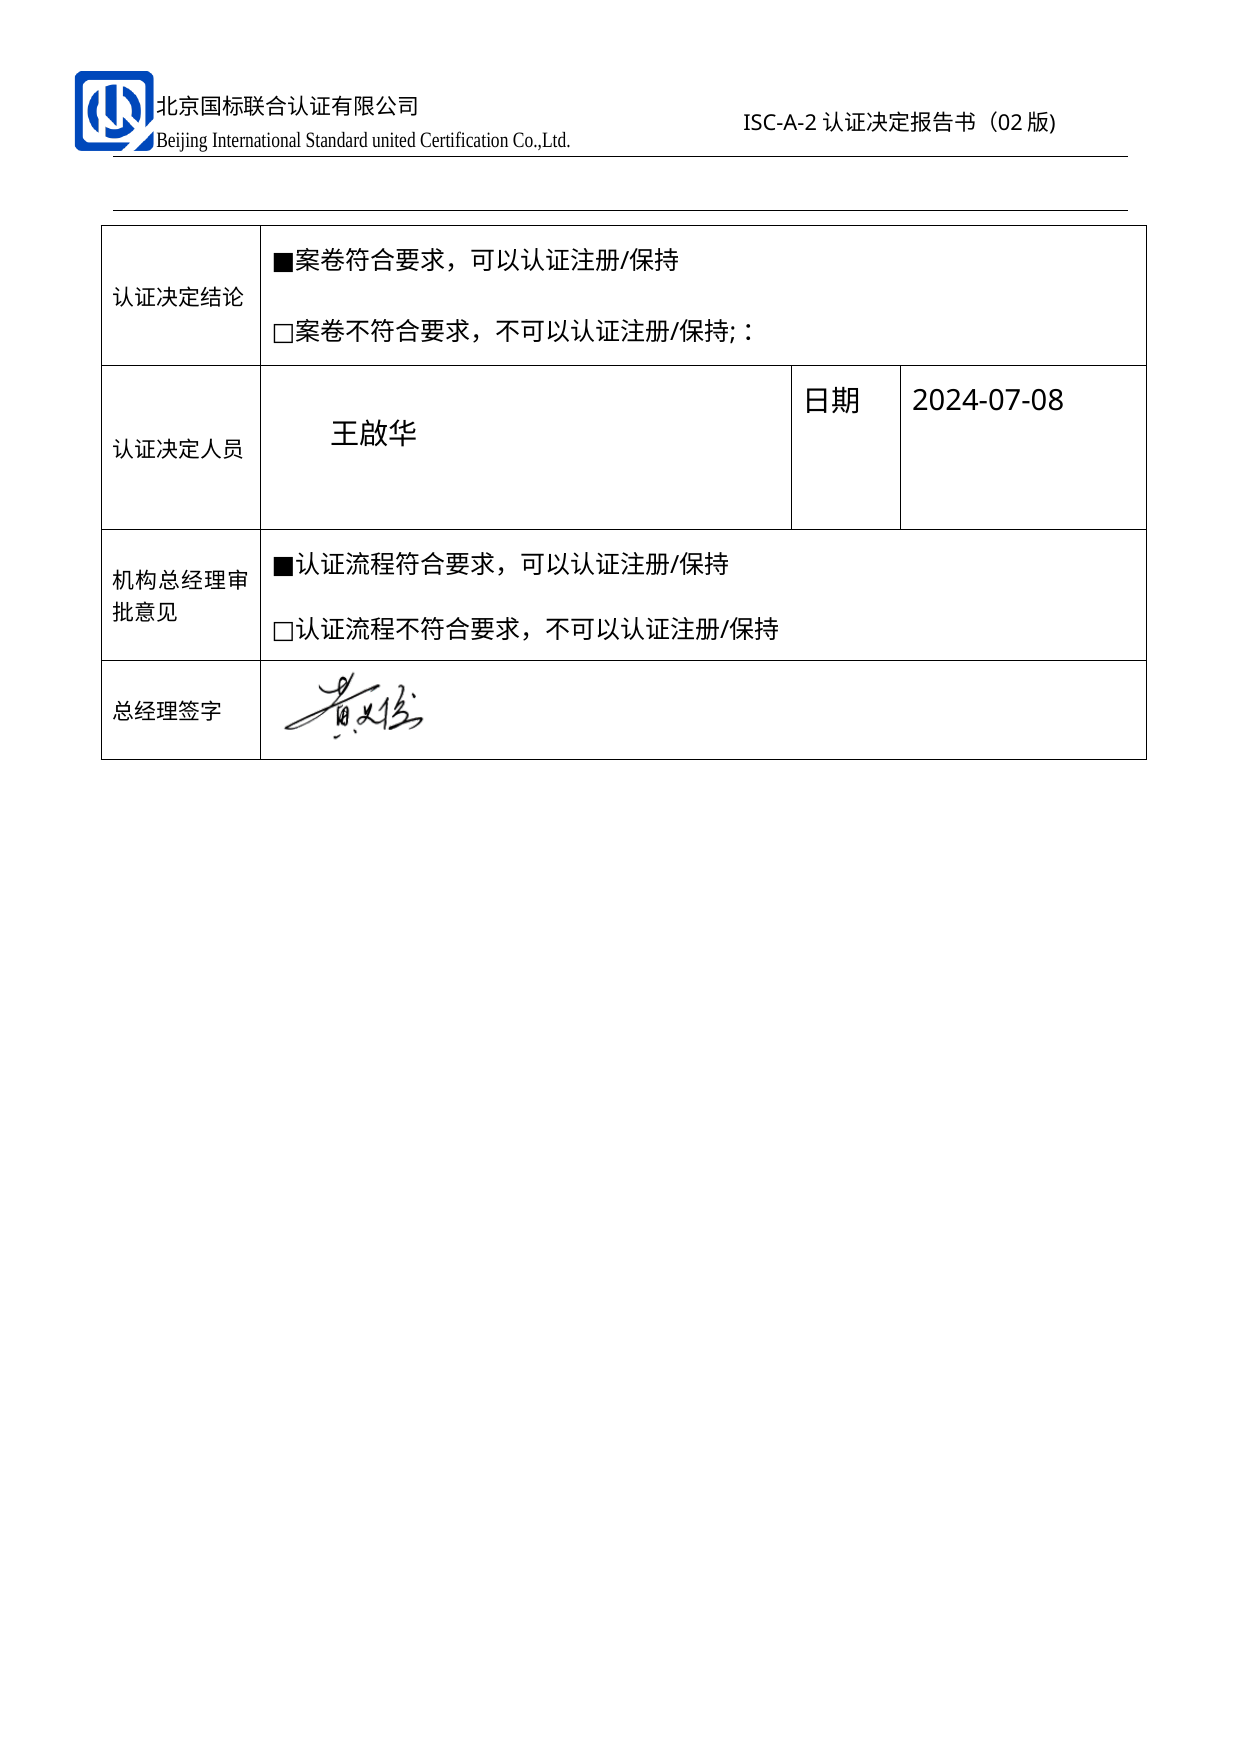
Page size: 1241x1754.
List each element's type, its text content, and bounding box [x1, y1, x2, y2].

table_cell ■认证流程符合要求，可以认证注册/保持 □认证流程不符合要求，不可以认证注册/保持 [261, 530, 1146, 660]
table_cell 认证决定结论 [102, 226, 260, 365]
table_cell 日期 [792, 366, 900, 529]
table_cell 机构总经理审批意见 [102, 530, 260, 660]
table_cell 总经理签字 [102, 661, 260, 758]
picture [74, 71, 154, 151]
table_cell 2024-07-08 [901, 366, 1146, 529]
picture [271, 661, 441, 750]
table_cell [261, 661, 1146, 758]
table_cell 认证决定人员 [102, 366, 260, 529]
table_cell ■案卷符合要求，可以认证注册/保持 □案卷不符合要求，不可以认证注册/保持; ： [261, 226, 1146, 365]
table_cell 王啟华 [261, 366, 791, 529]
